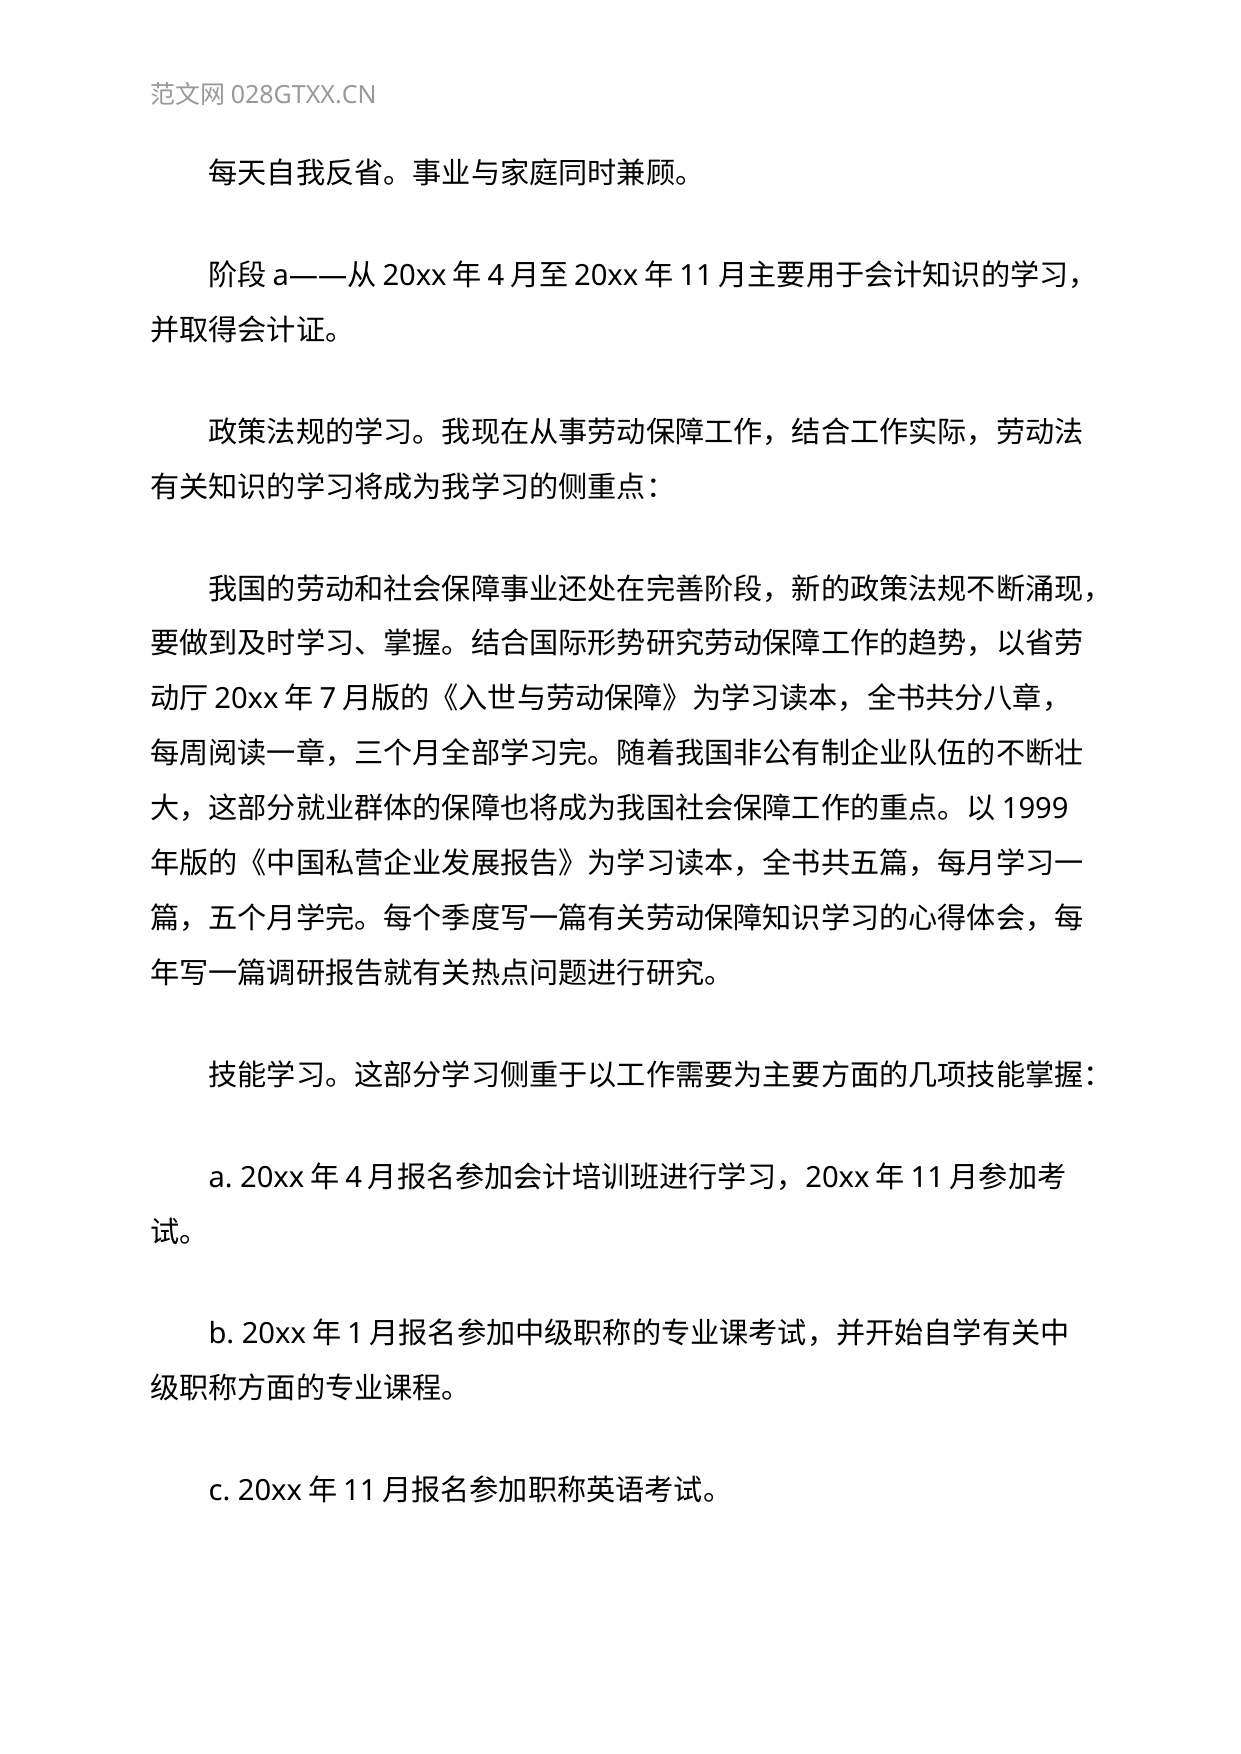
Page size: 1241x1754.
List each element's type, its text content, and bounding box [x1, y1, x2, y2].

text a. 20xx年4月报名参加会计培训班进行学习，20xx年11月参加考试。 [150, 1153, 1090, 1251]
text 每天自我反省。事业与家庭同时兼顾。 [150, 150, 1090, 192]
text 我国的劳动和社会保障事业还处在完善阶段，新的政策法规不断涌现，要做到及时学习、掌握。结合国际形势研究劳动保障工作的趋势，以省劳动厅20xx年7月版的《入世与劳动保障》为学习读本，全书共分八章，每周阅读一章，三个月全部学习完。随着我国非公有制企业队伍的不断壮大，这部分就业群体的保障也将成为我国社会保障工作的重点。以1999年版的《中国私营企业发展报告》为学习读本，全书共五篇，每月学习一篇，五个月学完。每个季度写一篇有关劳动保障知识学习的心得体会，每年写一篇调研报告就有关热点问题进行研究。 [150, 565, 1090, 992]
text 政策法规的学习。我现在从事劳动保障工作，结合工作实际，劳动法有关知识的学习将成为我学习的侧重点： [150, 408, 1090, 506]
text 技能学习。这部分学习侧重于以工作需要为主要方面的几项技能掌握： [150, 1051, 1090, 1094]
text b. 20xx年1月报名参加中级职称的专业课考试，并开始自学有关中级职称方面的专业课程。 [150, 1310, 1090, 1407]
text 阶段a——从20xx年4月至20xx年11月主要用于会计知识的学习，并取得会计证。 [150, 252, 1090, 349]
text c. 20xx年11月报名参加职称英语考试。 [150, 1467, 1090, 1509]
